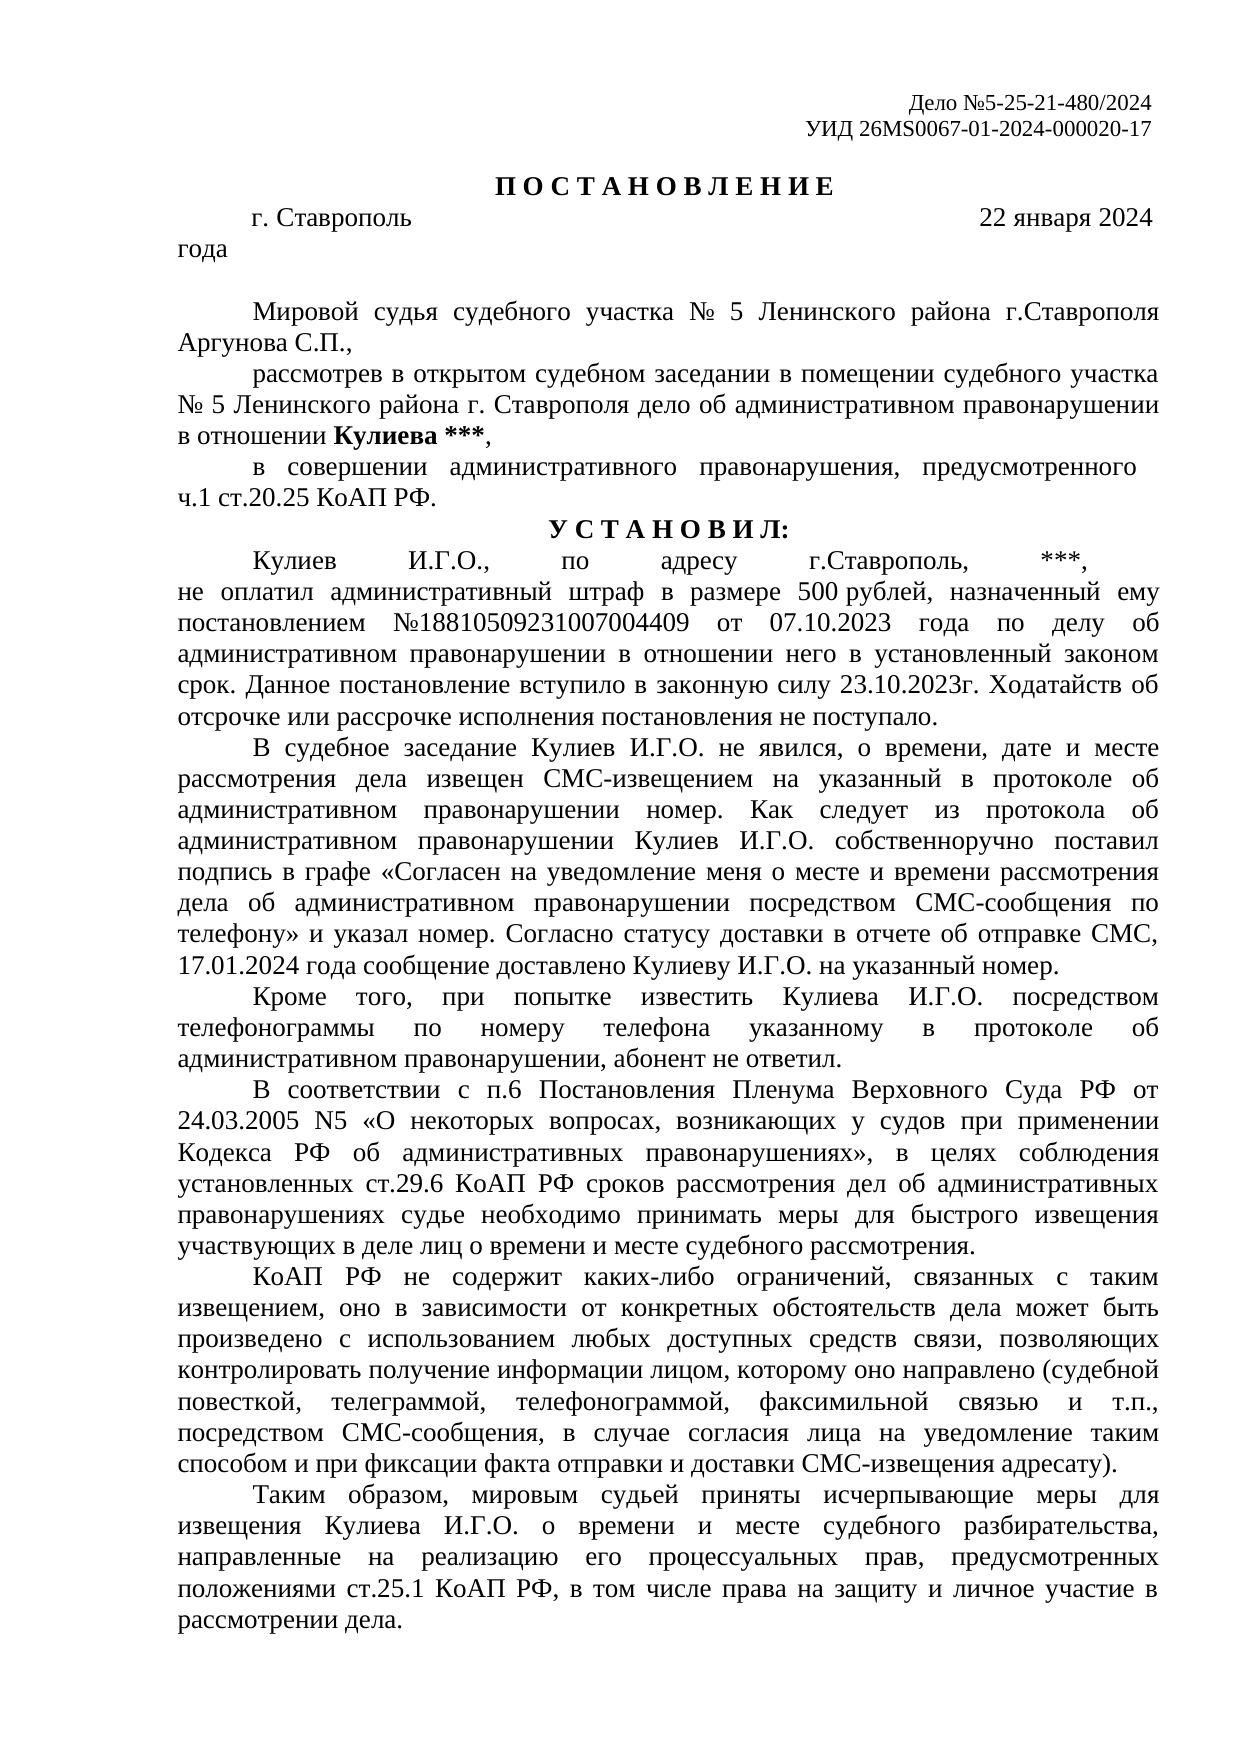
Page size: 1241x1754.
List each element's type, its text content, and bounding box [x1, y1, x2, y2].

text г. Ставрополь 22 января 2024 года [177, 201, 1160, 263]
text У С Т А Н О В И Л: [177, 513, 1160, 544]
text П О С Т А Н О В Л Е Н И Е [177, 170, 1152, 201]
text КоАП РФ не содержит каких-либо ограничений, связанных с таким извещением, оно в зависимости от конкретных обстоятельств дела может быть произведено с использованием любых доступных средств связи, позволяющих контролировать получение информации лицом, которому оно направлено (судебной повесткой, телеграммой, телефонограммой, факсимильной связью и т.п., посредством СМС-сообщения, в случае согласия лица на уведомление таким способом и при фиксации факта отправки и доставки СМС-извещения адресату). [177, 1260, 1160, 1478]
text Дело №5-25-21-480/2024 [177, 89, 1152, 115]
text Кулиев И.Г.О., по адресу г.Ставрополь, ***, не оплатил административный штраф в размере 500 рублей, назначенный ему постановлением №18810509231007004409 от 07.10.2023 года по делу об административном правонарушении в отношении него в установленный законом срок. Данное постановление вступило в законную силу 23.10.2023г. Ходатайств об отсрочке или рассрочке исполнения постановления не поступало. [177, 544, 1160, 731]
text Мировой судья судебного участка № 5 Ленинского района г.Ставрополя Аргунова С.П., [177, 295, 1160, 357]
text УИД 26MS0067-01-2024-000020-17 [177, 115, 1152, 141]
text Таким образом, мировым судьей приняты исчерпывающие меры для извещения Кулиева И.Г.О. о времени и месте судебного разбирательства, направленные на реализацию его процессуальных прав, предусмотренных положениями ст.25.1 КоАП РФ, в том числе права на защиту и личное участие в рассмотрении дела. [177, 1478, 1160, 1634]
text В судебное заседание Кулиев И.Г.О. не явился, о времени, дате и месте рассмотрения дела извещен СМС-извещением на указанный в протоколе об административном правонарушении номер. Как следует из протокола об административном правонарушении Кулиев И.Г.О. собственноручно поставил подпись в графе «Согласен на уведомление меня о месте и времени рассмотрения дела об административном правонарушении посредством СМС-сообщения по телефону» и указал номер. Согласно статусу доставки в отчете об отправке СМС, 17.01.2024 года сообщение доставлено Кулиеву И.Г.О. на указанный номер. [177, 731, 1160, 980]
text В соответствии с п.6 Постановления Пленума Верховного Суда РФ от 24.03.2005 N5 «О некоторых вопросах, возникающих у судов при применении Кодекса РФ об административных правонарушениях», в целях соблюдения установленных ст.29.6 КоАП РФ сроков рассмотрения дел об административных правонарушениях судье необходимо принимать меры для быстрого извещения участвующих в деле лиц о времени и месте судебного рассмотрения. [177, 1073, 1160, 1260]
text рассмотрев в открытом судебном заседании в помещении судебного участка № 5 Ленинского района г. Ставрополя дело об административном правонарушении в отношении Кулиева ***, [177, 357, 1160, 450]
text Кроме того, при попытке известить Кулиева И.Г.О. посредством телефонограммы по номеру телефона указанному в протоколе об административном правонарушении, абонент не ответил. [177, 980, 1160, 1073]
text в совершении административного правонарушения, предусмотренного ч.1 ст.20.25 КоАП РФ. [177, 450, 1160, 513]
